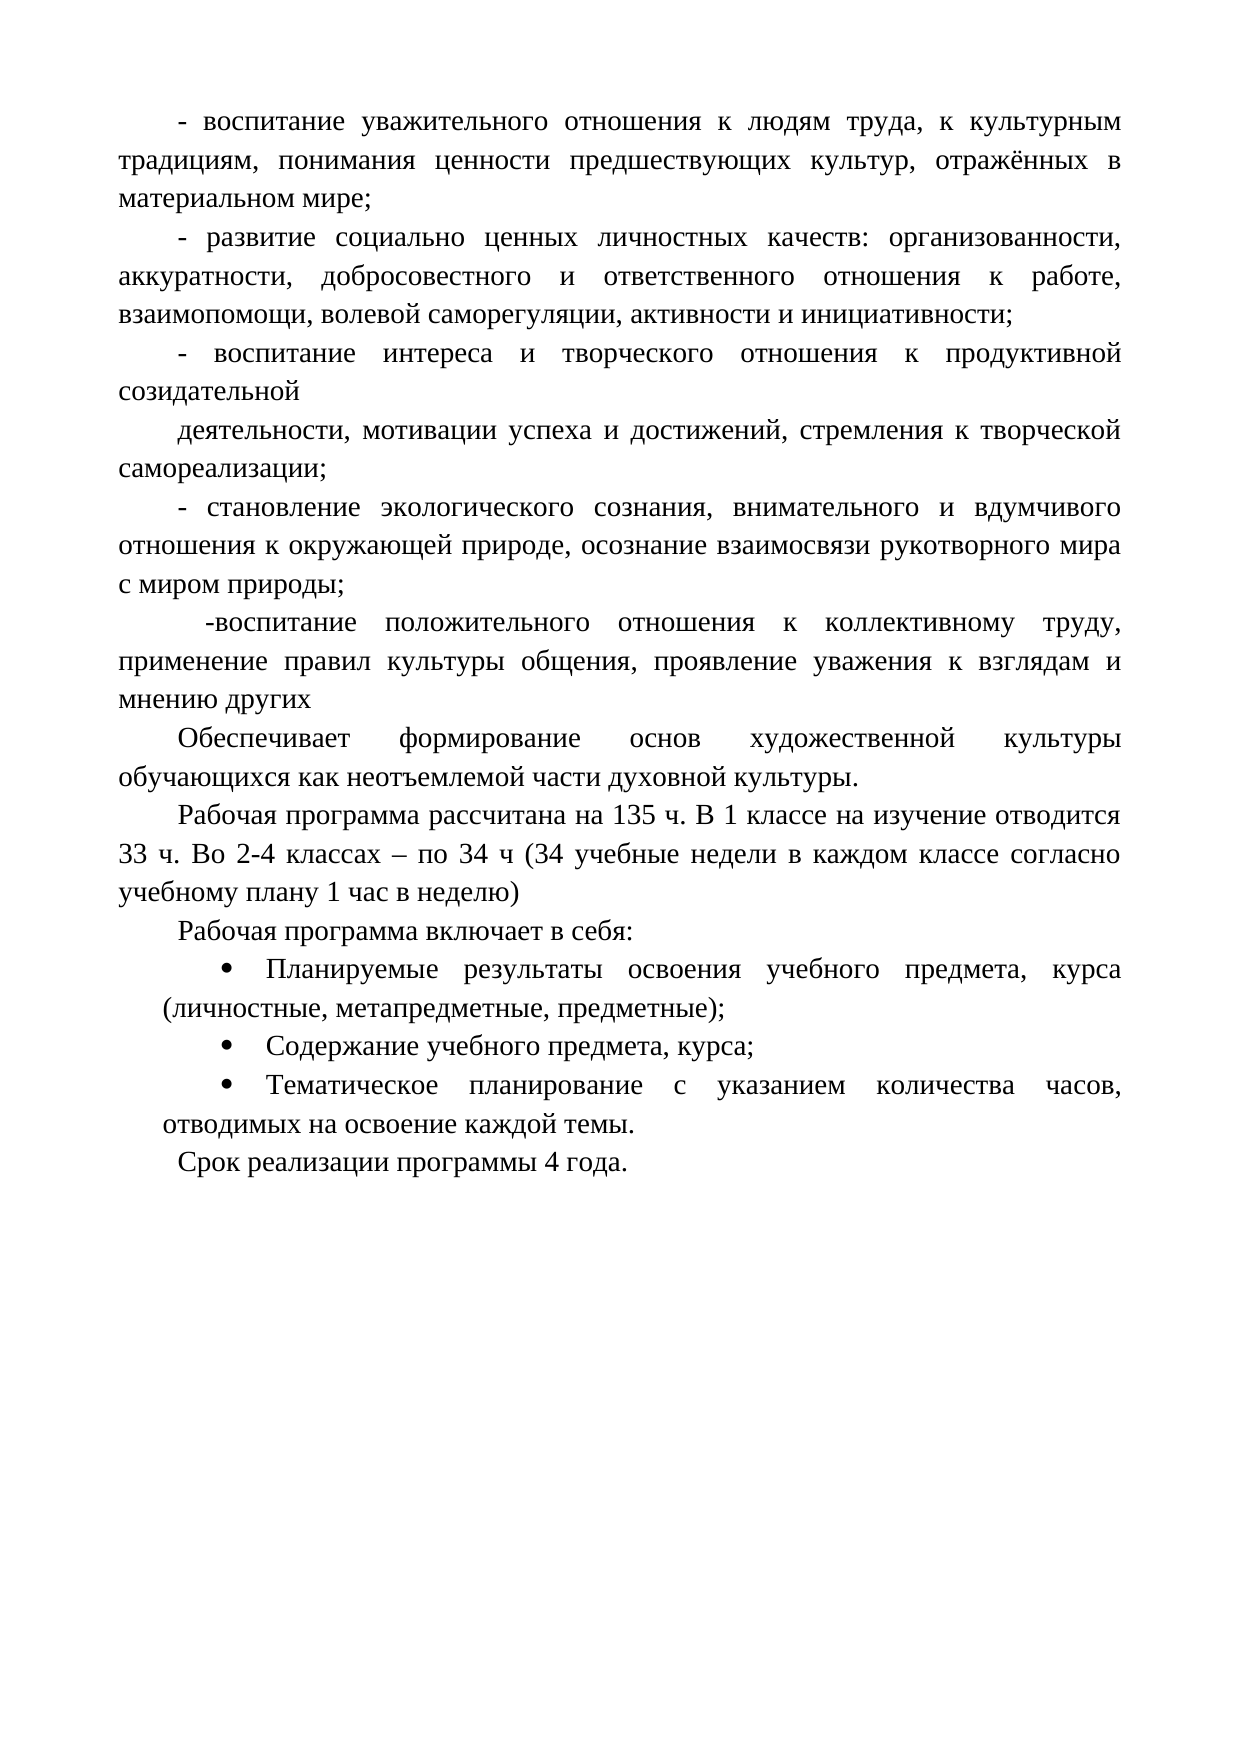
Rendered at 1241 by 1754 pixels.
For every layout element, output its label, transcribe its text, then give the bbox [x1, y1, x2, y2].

list Планируемые результаты освоения учебного предмета, курса (личностные, метапредметные, предметные); [162, 951, 1122, 1023]
text - развитие социально ценных личностных качеств: организованности, аккуратности, добросовестного и ответственного отношения к работе, взаимопомощи, волевой саморегуляции, активности и инициативности; [118, 219, 1122, 330]
text Обеспечивает формирование основ художественной культуры обучающихся как неотъемлемой части духовной культуры. [118, 720, 1122, 792]
text - становление экологического сознания, внимательного и вдумчивого отношения к окружающей природе, осознание взаимосвязи рукотворного мира с миром природы; [118, 489, 1122, 599]
text -воспитание положительного отношения к коллективному труду, применение правил культуры общения, проявление уважения к взглядам и мнению других [118, 604, 1122, 715]
text Срок реализации программы 4 года. [118, 1144, 1122, 1178]
list Содержание учебного предмета, курса; [162, 1028, 1122, 1062]
text Рабочая программа включает в себя: [118, 913, 1122, 946]
text Рабочая программа рассчитана на 135 ч. В 1 классе на изучение отводится 33 ч. Во 2-4 классах – по 34 ч (34 учебные недели в каждом классе согласно учебному плану 1 час в неделю) [118, 797, 1122, 908]
list Тематическое планирование с указанием количества часов, отводимых на освоение каждой темы. [162, 1067, 1122, 1139]
text - воспитание интереса и творческого отношения к продуктивной созидательной [118, 335, 1122, 407]
text - воспитание уважительного отношения к людям труда, к культурным традициям, понимания ценности предшествующих культур, отражённых в материальном мире; [118, 103, 1122, 214]
text деятельности, мотивации успеха и достижений, стремления к творческой самореализации; [118, 412, 1122, 484]
